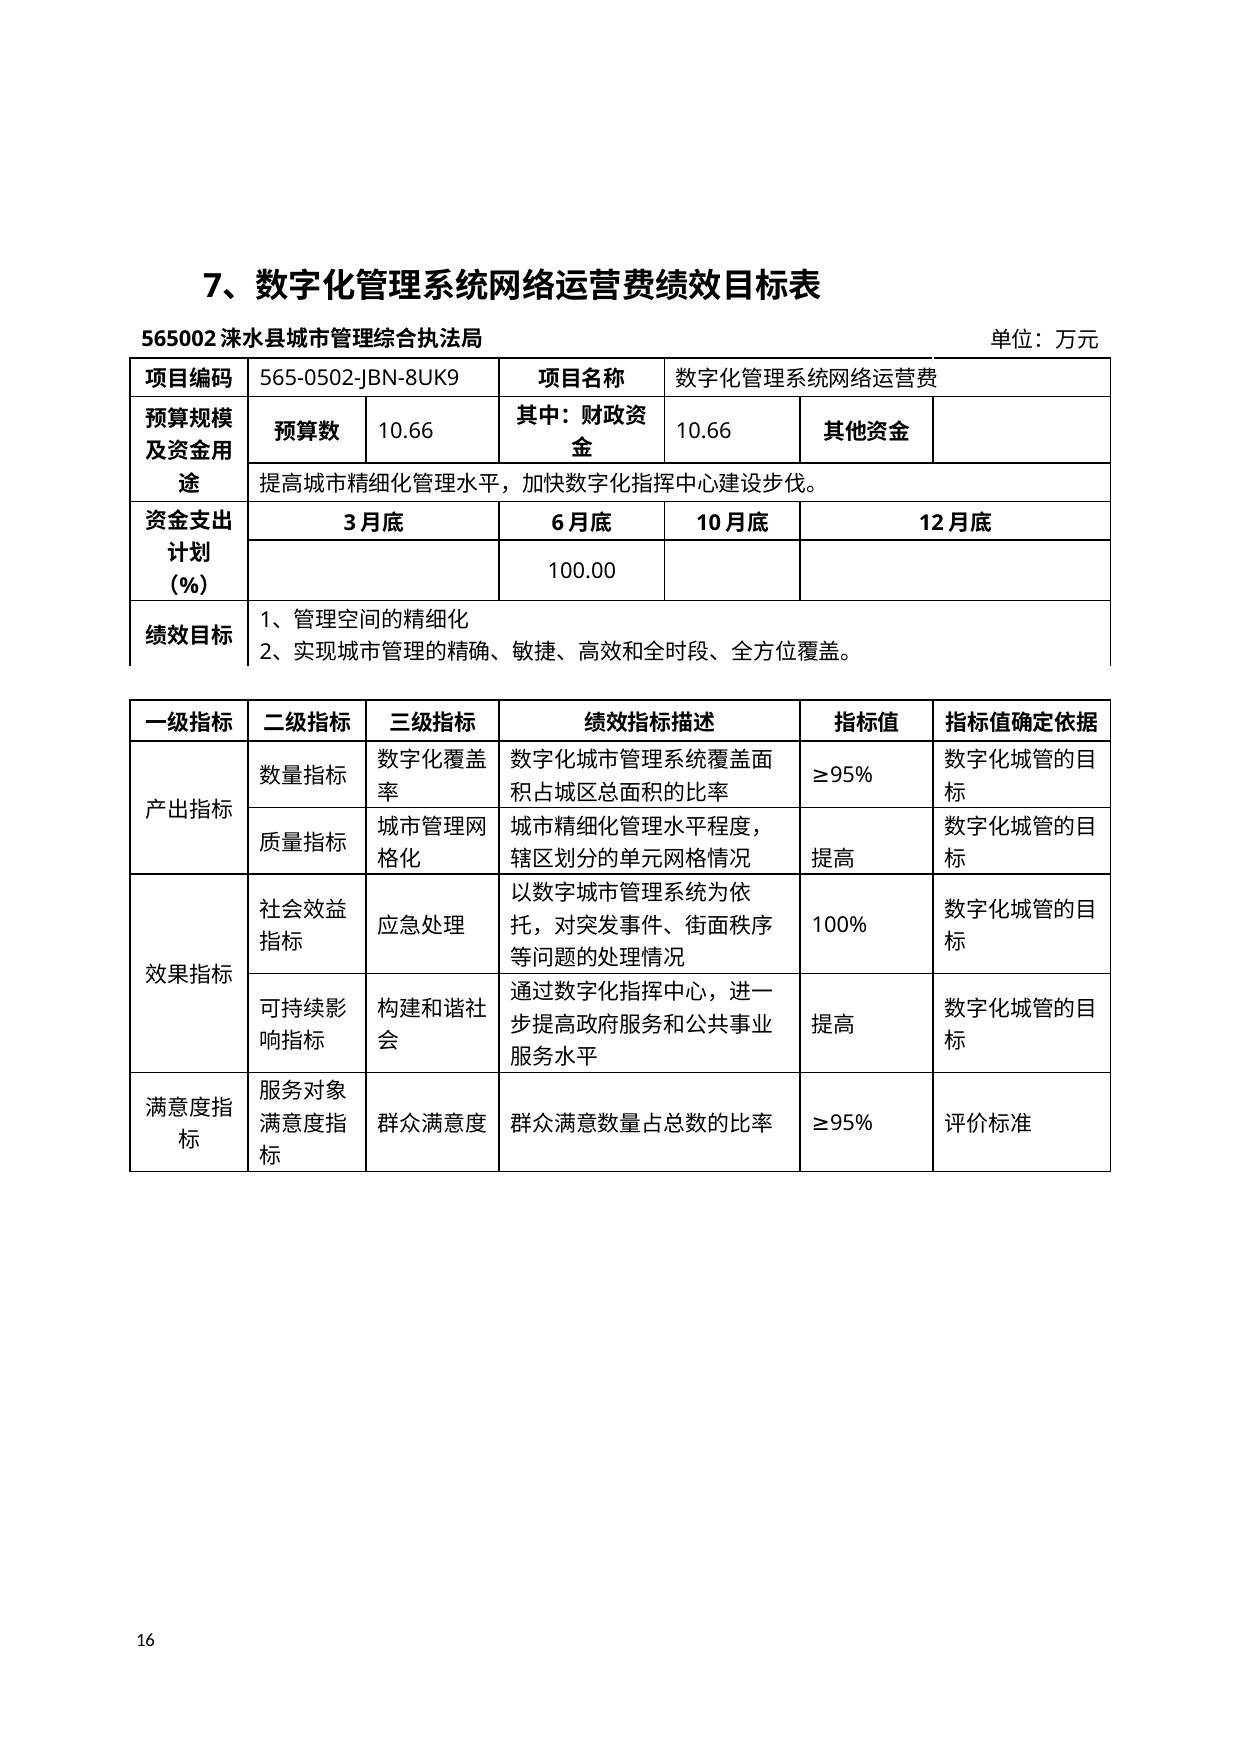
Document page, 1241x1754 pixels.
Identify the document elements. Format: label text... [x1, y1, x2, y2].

table_cell 1、管理空间的精细化 2、实现城市管理的精确、敏捷、高效和全时段、全方位覆盖。 [249, 601, 1110, 666]
table_header 指标值 [801, 701, 932, 740]
table_cell 数字化管理系统网络运营费 [665, 359, 1110, 396]
text 7、数字化管理系统网络运营费绩效目标表 [136, 251, 1104, 316]
table_header 三级指标 [367, 701, 498, 740]
table_cell 满意度指标 [131, 1073, 247, 1171]
table_cell [801, 541, 1110, 600]
table_cell 数字化城管的目标 [934, 875, 1110, 972]
table_header 绩效指标描述 [500, 701, 799, 740]
table_cell 3月底 [249, 502, 498, 539]
table_cell [665, 541, 799, 600]
table_cell [249, 541, 498, 600]
table_cell 数字化城管的目标 [934, 742, 1110, 807]
table_cell 6月底 [500, 502, 664, 539]
table_cell 数量指标 [249, 742, 365, 807]
table_cell [934, 397, 1110, 462]
table_cell ≥95% [801, 1073, 932, 1171]
table_cell 提高 [801, 974, 932, 1071]
table_cell 数字化覆盖率 [367, 742, 498, 807]
table_cell ≥95% [801, 742, 932, 807]
table_cell 以数字城市管理系统为依托，对突发事件、街面秩序等问题的处理情况 [500, 875, 799, 972]
table_cell 10月底 [665, 502, 799, 539]
table_cell 100% [801, 875, 932, 972]
table_cell 项目编码 [131, 359, 247, 396]
table_header 指标值确定依据 [934, 701, 1110, 740]
table_cell 提高城市精细化管理水平，加快数字化指挥中心建设步伐。 [249, 464, 1110, 501]
table_header 单位：万元 [934, 318, 1110, 357]
table_cell 其中：财政资金 [500, 397, 664, 462]
table_cell 城市精细化管理水平程度，辖区划分的单元网格情况 [500, 808, 799, 873]
table_cell 数字化城管的目标 [934, 808, 1110, 873]
table_header 565002涞水县城市管理综合执法局 [131, 318, 932, 357]
table_cell 10.66 [665, 397, 799, 462]
table_cell 应急处理 [367, 875, 498, 972]
table_cell 效果指标 [131, 875, 247, 1071]
table_cell 565-0502-JBN-8UK9 [249, 359, 498, 396]
table_cell 质量指标 [249, 808, 365, 873]
table_cell 预算数 [249, 397, 365, 462]
table_cell 100.00 [500, 541, 664, 600]
table_cell 可持续影响指标 [249, 974, 365, 1071]
table_cell 预算规模及资金用途 [131, 397, 247, 501]
table_cell 其他资金 [801, 397, 932, 462]
table_cell 绩效目标 [131, 601, 247, 666]
table_cell 产出指标 [131, 742, 247, 873]
table_cell 12月底 [801, 502, 1110, 539]
table_header 二级指标 [249, 701, 365, 740]
table_cell 10.66 [367, 397, 498, 462]
table_cell 提高 [801, 808, 932, 873]
table_cell 服务对象满意度指标 [249, 1073, 365, 1171]
table_cell 通过数字化指挥中心，进一步提高政府服务和公共事业服务水平 [500, 974, 799, 1071]
table_cell 构建和谐社会 [367, 974, 498, 1071]
table_cell 评价标准 [934, 1073, 1110, 1171]
table_header 一级指标 [131, 701, 247, 740]
table_cell 资金支出计划（%） [131, 502, 247, 600]
table_cell 项目名称 [500, 359, 664, 396]
table_cell 数字化城市管理系统覆盖面积占城区总面积的比率 [500, 742, 799, 807]
table_cell 数字化城管的目标 [934, 974, 1110, 1071]
table_cell 城市管理网格化 [367, 808, 498, 873]
table_cell 社会效益指标 [249, 875, 365, 972]
table_cell 群众满意数量占总数的比率 [500, 1073, 799, 1171]
table_cell 群众满意度 [367, 1073, 498, 1171]
